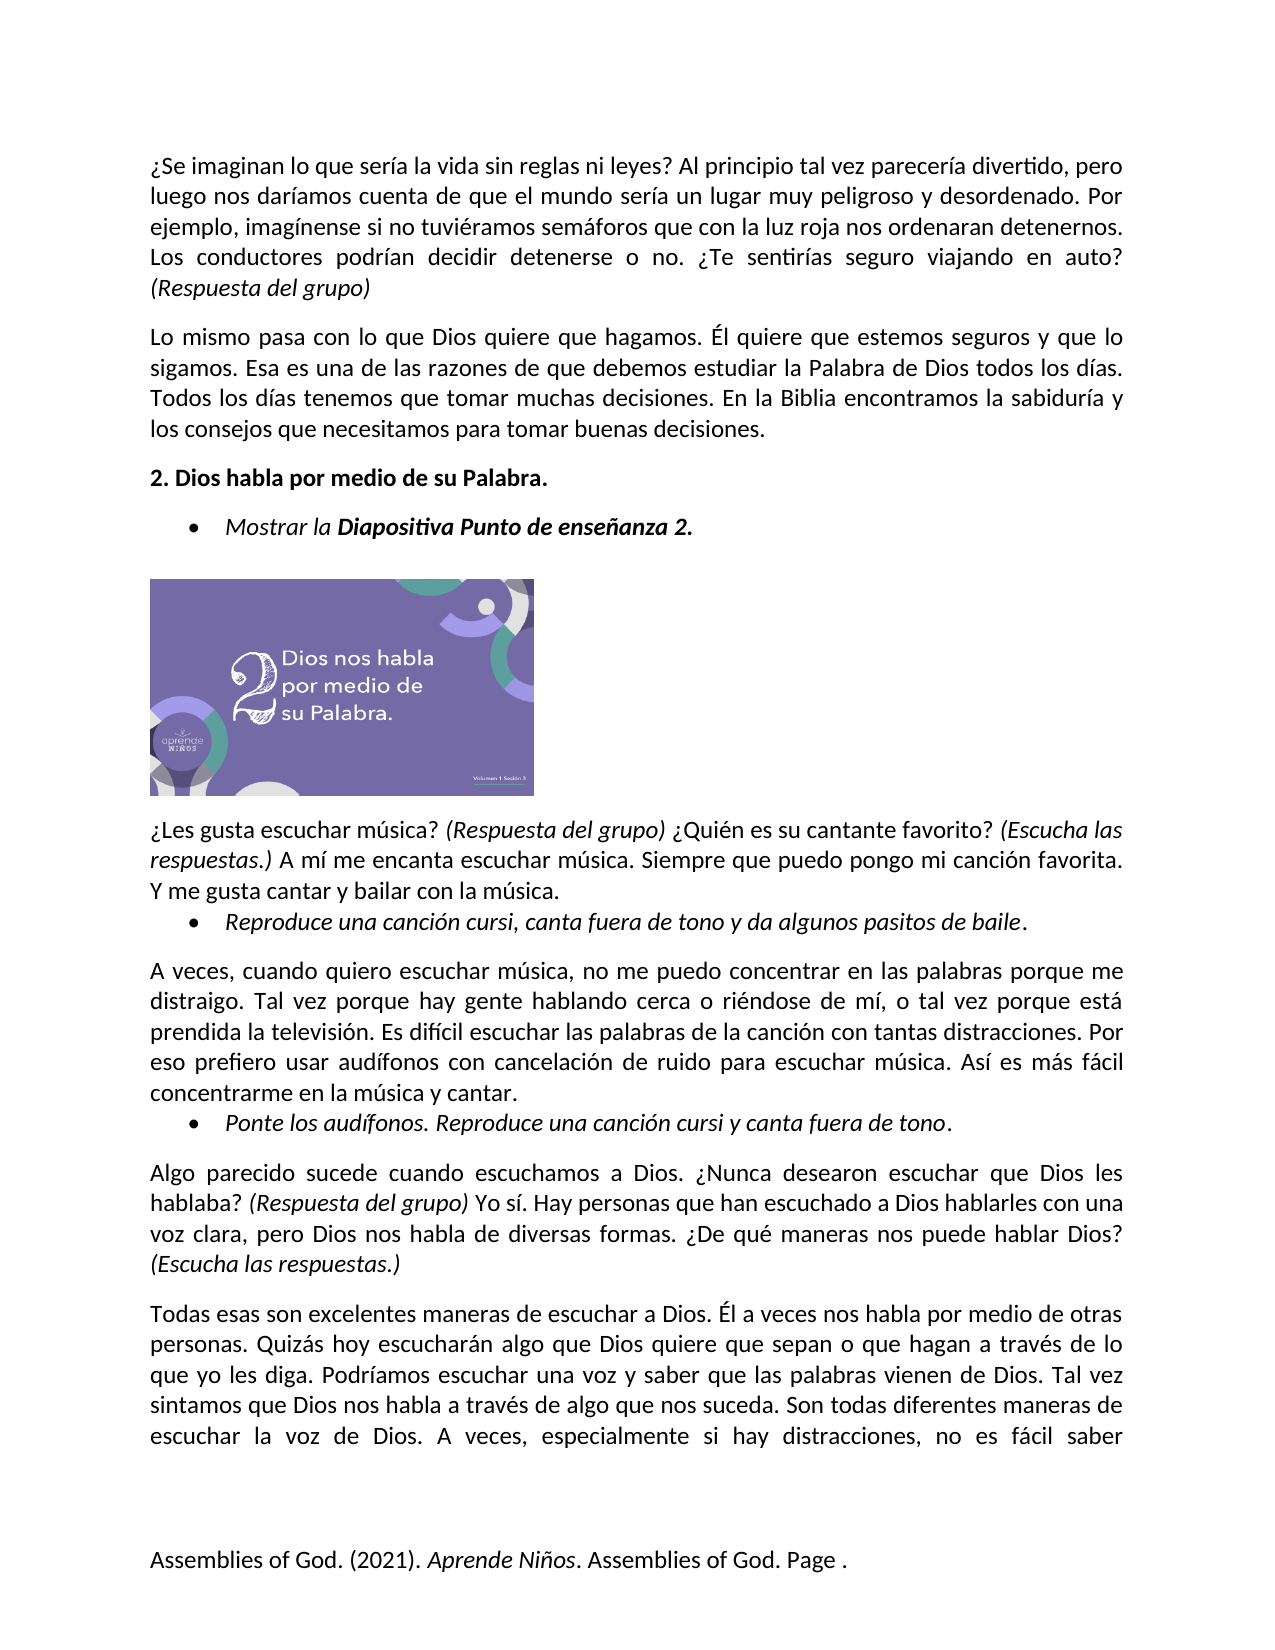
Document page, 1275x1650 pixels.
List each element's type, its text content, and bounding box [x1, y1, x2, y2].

text 2. Dios habla por medio de su Palabra. [150, 462, 1125, 493]
text ¿Les gusta escuchar música? (Respuesta del grupo) ¿Quién es su cantante favorito? (Escucha las respuestas.) A mí me encanta escuchar música. Siempre que puedo pongo mi canción favorita. Y me gusta cantar y bailar con la música. [150, 814, 1125, 906]
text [150, 1298, 1125, 1450]
text • Ponte los audífonos. Reproduce una canción cursi y canta fuera de tono. [187, 1108, 1125, 1138]
text ¿Se imaginan lo que sería la vida sin reglas ni leyes? Al principio tal vez parecería divertido, pero luego nos daríamos cuenta de que el mundo sería un lugar muy peligroso y desordenado. Por ejemplo, imagínense si no tuviéramos semáforos que con la luz roja nos ordenaran detenernos. Los conductores podrían decidir detenerse o no. ¿Te sentirías seguro viajando en auto? (Respuesta del grupo) [150, 150, 1125, 303]
picture [150, 579, 534, 796]
text Algo parecido sucede cuando escuchamos a Dios. ¿Nunca desearon escuchar que Dios les hablaba? (Respuesta del grupo) Yo sí. Hay personas que han escuchado a Dios hablarles con una voz clara, pero Dios nos habla de diversas formas. ¿De qué maneras nos puede hablar Dios? (Escucha las respuestas.) [150, 1157, 1125, 1279]
text A veces, cuando quiero escuchar música, no me puedo concentrar en las palabras porque me distraigo. Tal vez porque hay gente hablando cerca o riéndose de mí, o tal vez porque está prendida la televisión. Es difícil escuchar las palabras de la canción con tantas distracciones. Por eso prefiero usar audífonos con cancelación de ruido para escuchar música. Así es más fácil concentrarme en la música y cantar. [150, 955, 1125, 1108]
text Lo mismo pasa con lo que Dios quiere que hagamos. Él quiere que estemos seguros y que lo sigamos. Esa es una de las razones de que debemos estudiar la Palabra de Dios todos los días. Todos los días tenemos que tomar muchas decisiones. En la Biblia encontramos la sabiduría y los consejos que necesitamos para tomar buenas decisiones. [150, 321, 1125, 443]
text • Mostrar la Diapositiva Punto de enseñanza 2. [187, 511, 1125, 542]
text • Reproduce una canción cursi, canta fuera de tono y da algunos pasitos de baile. [187, 906, 1125, 936]
